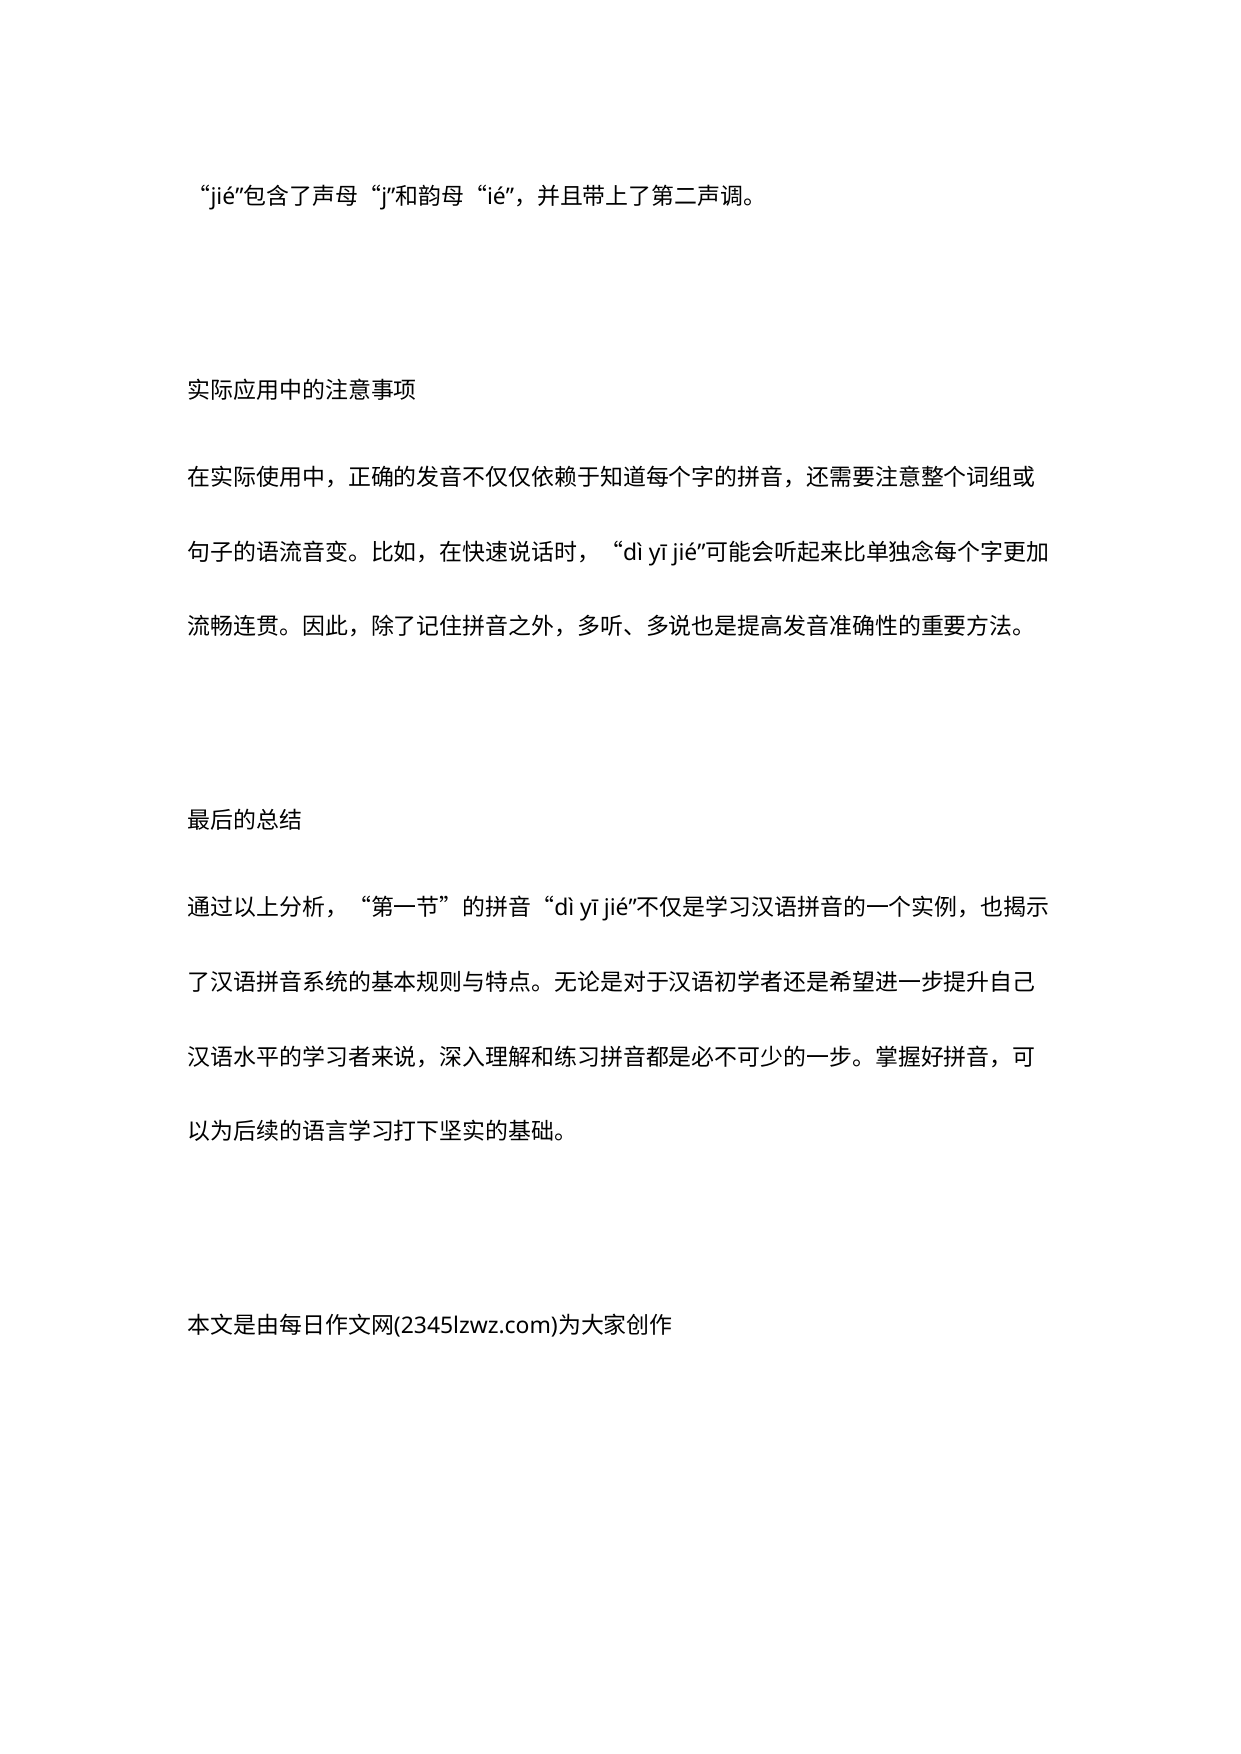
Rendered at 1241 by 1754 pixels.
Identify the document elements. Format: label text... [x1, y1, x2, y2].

text 最后的总结 [187, 787, 1053, 852]
text 本文是由每日作文网(2345lzwz.com)为大家创作 [187, 1291, 1053, 1356]
text 实际应用中的注意事项 [187, 356, 1053, 421]
text 在实际使用中，正确的发音不仅仅依赖于知道每个字的拼音，还需要注意整个词组或句子的语流音变。比如，在快速说话时，“dì yī jié”可能会听起来比单独念每个字更加流畅连贯。因此，除了记住拼音之外，多听、多说也是提高发音准确性的重要方法。 [187, 443, 1053, 657]
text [187, 162, 1053, 227]
text 通过以上分析，“第一节”的拼音“dì yī jié”不仅是学习汉语拼音的一个实例，也揭示了汉语拼音系统的基本规则与特点。无论是对于汉语初学者还是希望进一步提升自己汉语水平的学习者来说，深入理解和练习拼音都是必不可少的一步。掌握好拼音，可以为后续的语言学习打下坚实的基础。 [187, 873, 1053, 1162]
